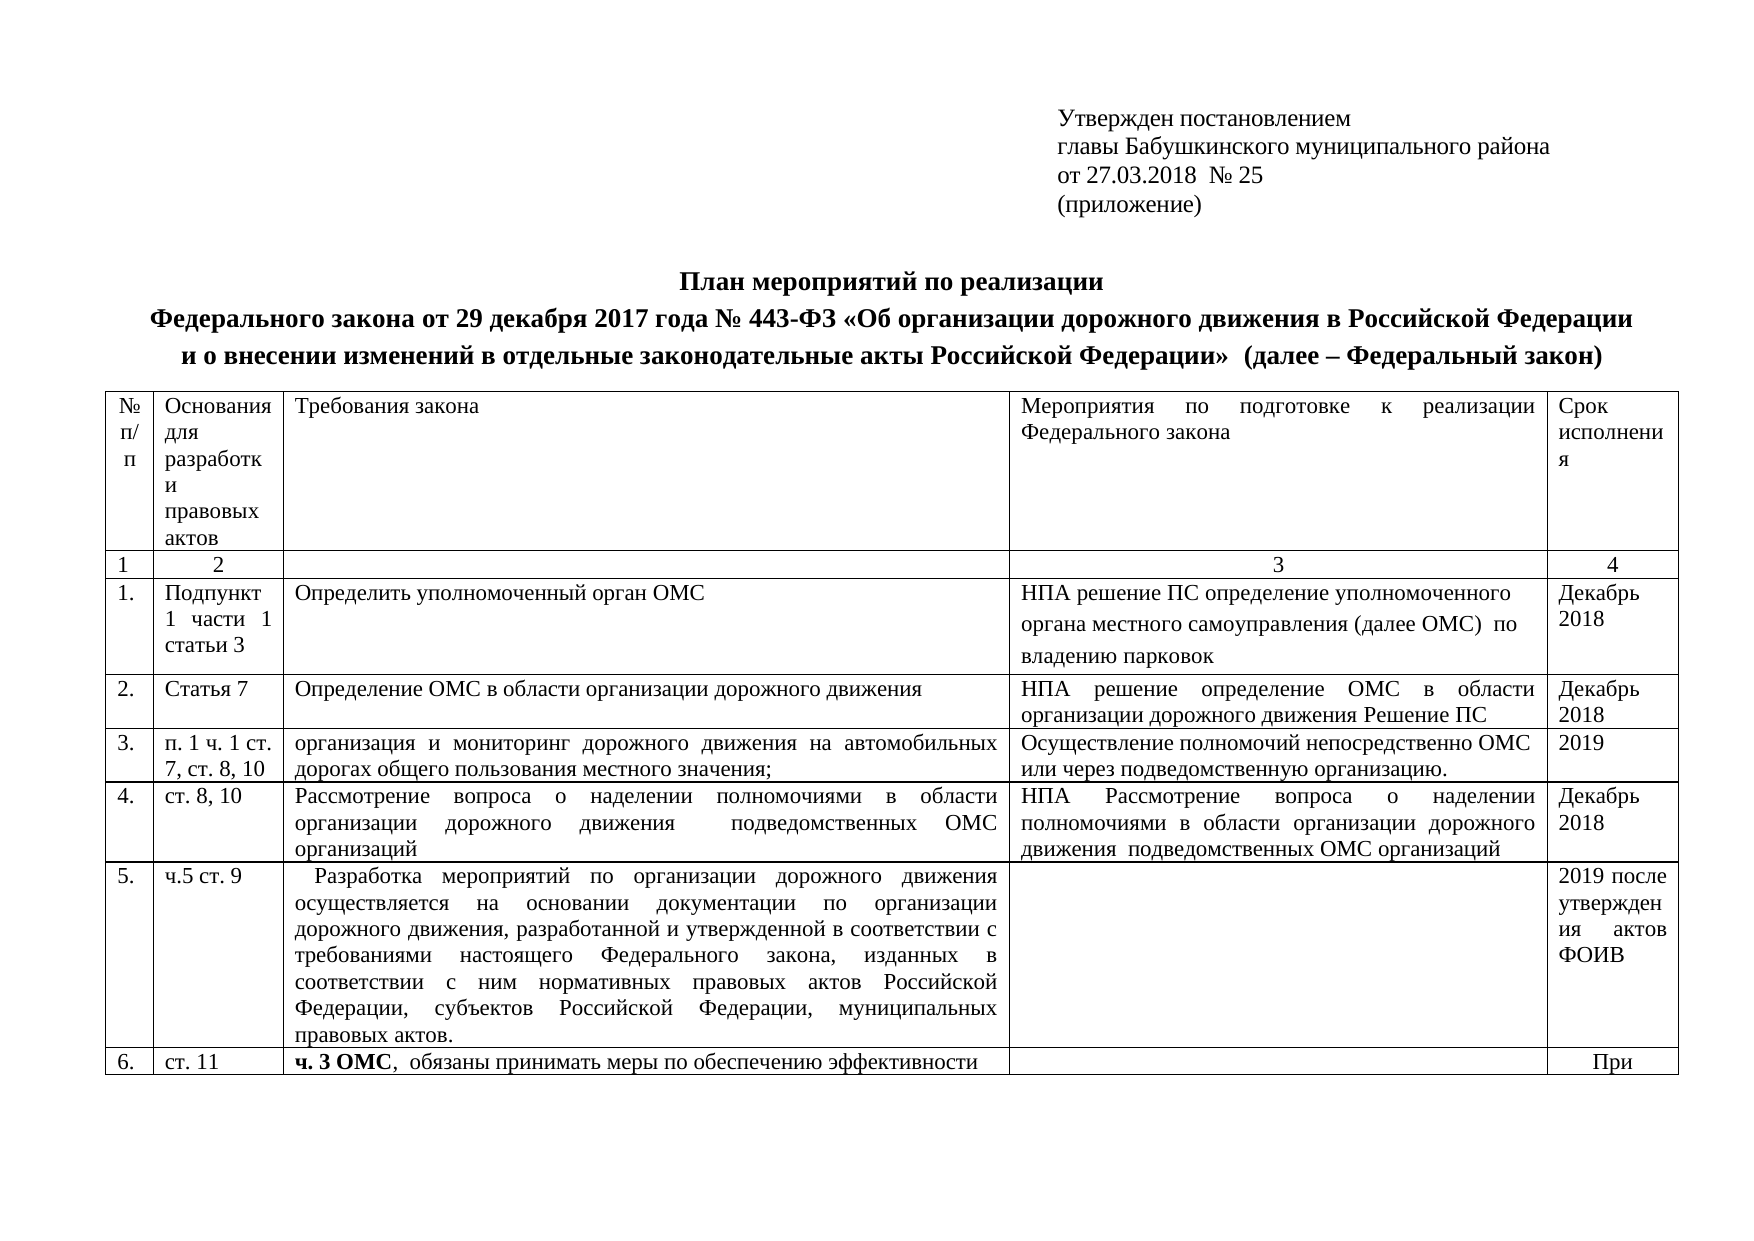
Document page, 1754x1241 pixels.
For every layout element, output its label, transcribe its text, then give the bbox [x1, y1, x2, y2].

table_header № п/п [106, 392, 153, 550]
table_cell [106, 675, 153, 728]
table_cell 2019 [1548, 729, 1678, 781]
table_cell Определить уполномоченный орган ОМС [284, 579, 1009, 674]
text План мероприятий по реализации Федерального закона от 29 декабря 2017 года № 443-ФЗ «Об организации дорожного движения в Российской Федерации и о внесении изменений в отдельные законодательные акты Российской Федерации» (далее – Федеральный закон) [148, 264, 1636, 370]
text (приложение) [1057, 189, 1636, 218]
table_cell Декабрь 2018 [1548, 675, 1678, 728]
table_cell Подпункт 1 части 1 статьи 3 [154, 579, 283, 674]
table_cell Рассмотрение вопроса о наделении полномочиями в области организации дорожного движения подведомственных ОМС организаций [284, 783, 1009, 861]
table_cell [106, 863, 153, 1047]
table_cell Разработка мероприятий по организации дорожного движения осуществляется на основании документации по организации дорожного движения, разработанной и утвержденной в соответствии с требованиями настоящего Федерального закона, изданных в соответствии с ним нормативных правовых актов Российской Федерации, субъектов Российской Федерации, муниципальных правовых актов. [284, 863, 1009, 1047]
table_cell Статья 7 [154, 675, 283, 728]
table_header Срок исполнения [1548, 392, 1678, 550]
text главы Бабушкинского муниципального района [1057, 131, 1636, 160]
table_cell [106, 579, 153, 674]
table_cell 3 [1010, 551, 1547, 578]
table_cell [106, 1048, 153, 1074]
table_cell Осуществление полномочий непосредственно ОМС или через подведомственную организацию. [1010, 729, 1547, 781]
table_header Требования закона [284, 392, 1009, 550]
table_cell НПА Рассмотрение вопроса о наделении полномочиями в области организации дорожного движения подведомственных ОМС организаций [1010, 783, 1547, 861]
table_cell [106, 783, 153, 861]
table_cell Определение ОМС в области организации дорожного движения [284, 675, 1009, 728]
table_cell ст. 8, 10 [154, 783, 283, 861]
text Утвержден постановлением [1057, 103, 1636, 131]
table_cell 2 [154, 551, 283, 578]
table_header Мероприятия по подготовке к реализации Федерального закона [1010, 392, 1547, 550]
table_header Основания для разработки правовых актов [154, 392, 283, 550]
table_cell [1010, 1048, 1547, 1074]
table_cell Декабрь 2018 [1548, 579, 1678, 674]
table_cell Декабрь 2018 [1548, 783, 1678, 861]
table_cell [1010, 863, 1547, 1047]
text от 27.03.2018 № 25 [1057, 160, 1636, 189]
table_cell п. 1 ч. 1 ст. 7, ст. 8, 10 [154, 729, 283, 781]
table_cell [284, 1048, 1009, 1074]
table_cell НПА решение ПС определение уполномоченного органа местного самоуправления (далее ОМС) по владению парковок [1010, 579, 1547, 674]
table_cell [284, 551, 1009, 578]
table_cell 2019 после утверждения актов ФОИВ [1548, 863, 1678, 1047]
table_cell организация и мониторинг дорожного движения на автомобильных дорогах общего пользования местного значения; [284, 729, 1009, 781]
table_cell 4 [1548, 551, 1678, 578]
table_cell НПА решение определение ОМС в области организации дорожного движения Решение ПС [1010, 675, 1547, 728]
table_cell [106, 729, 153, 781]
table_cell ч.5 ст. 9 [154, 863, 283, 1047]
table_cell 1 [106, 551, 153, 578]
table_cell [154, 1048, 283, 1074]
table_cell При необходимости [1548, 1048, 1678, 1074]
